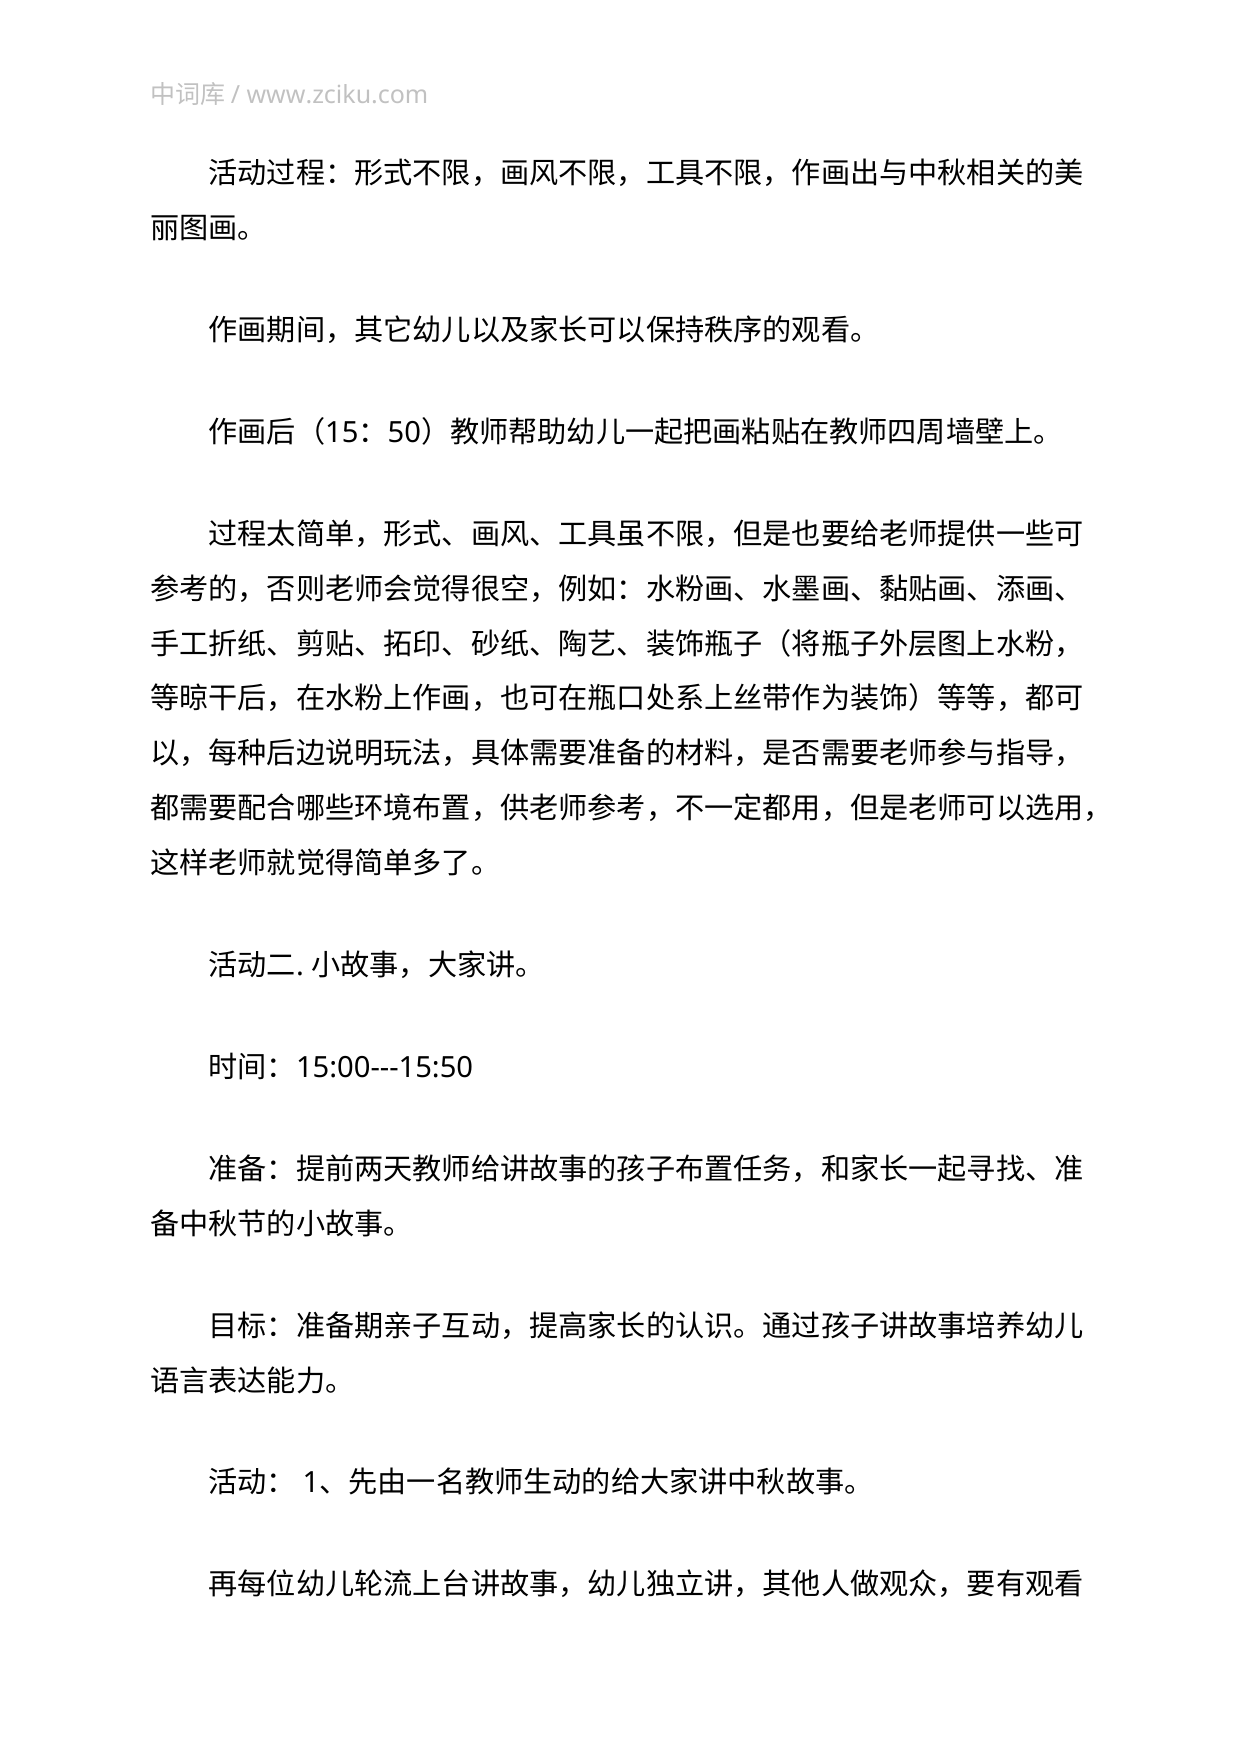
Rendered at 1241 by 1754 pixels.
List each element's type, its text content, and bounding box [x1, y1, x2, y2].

text 准备：提前两天教师给讲故事的孩子布置任务，和家长一起寻找、准备中秋节的小故事。 [150, 1146, 1090, 1243]
text 时间：15:00---15:50 [150, 1043, 1090, 1086]
text 作画期间，其它幼儿以及家长可以保持秩序的观看。 [150, 307, 1090, 349]
text 目标：准备期亲子互动，提高家长的认识。通过孩子讲故事培养幼儿语言表达能力。 [150, 1302, 1090, 1399]
text 过程太简单，形式、画风、工具虽不限，但是也要给老师提供一些可参考的，否则老师会觉得很空，例如：水粉画、水墨画、黏贴画、添画、手工折纸、剪贴、拓印、砂纸、陶艺、装饰瓶子（将瓶子外层图上水粉，等晾干后，在水粉上作画，也可在瓶口处系上丝带作为装饰）等等，都可以，每种后边说明玩法，具体需要准备的材料，是否需要老师参与指导，都需要配合哪些环境布置，供老师参考，不一定都用，但是老师可以选用，这样老师就觉得简单多了。 [150, 510, 1090, 882]
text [150, 1561, 1090, 1603]
text 活动二. 小故事，大家讲。 [150, 942, 1090, 984]
text 作画后（15：50）教师帮助幼儿一起把画粘贴在教师四周墙壁上。 [150, 408, 1090, 451]
text 活动过程：形式不限，画风不限，工具不限，作画出与中秋相关的美丽图画。 [150, 150, 1090, 247]
text 活动： 1、先由一名教师生动的给大家讲中秋故事。 [150, 1459, 1090, 1501]
